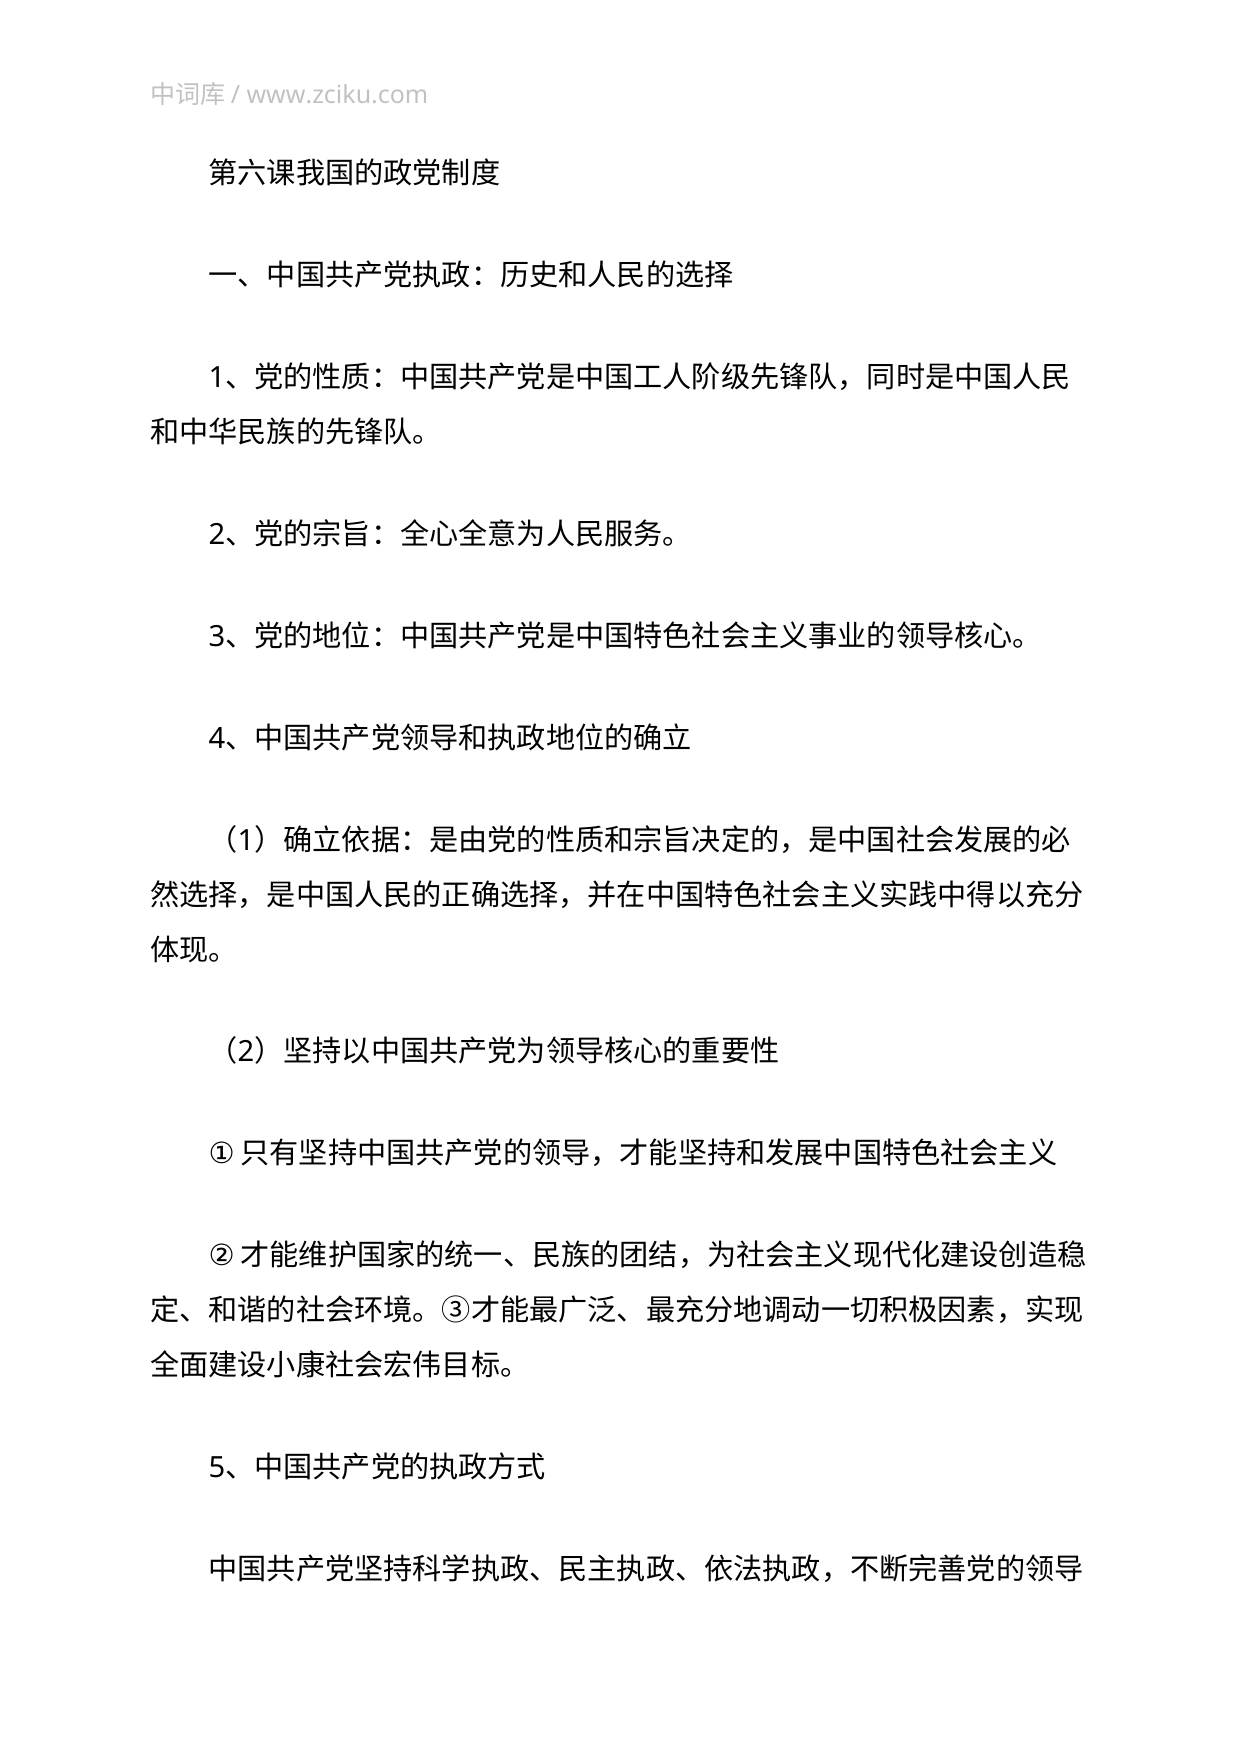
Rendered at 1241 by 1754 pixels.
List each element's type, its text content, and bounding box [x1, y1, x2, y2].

text 4、中国共产党领导和执政地位的确立 [150, 714, 1090, 757]
text 第六课我国的政党制度 [150, 150, 1090, 192]
text 一、中国共产党执政：历史和人民的选择 [150, 252, 1090, 294]
text 2、党的宗旨：全心全意为人民服务。 [150, 510, 1090, 553]
text （2）坚持以中国共产党为领导核心的重要性 [150, 1028, 1090, 1070]
text 1、党的性质：中国共产党是中国工人阶级先锋队，同时是中国人民和中华民族的先锋队。 [150, 353, 1090, 451]
text 3、党的地位：中国共产党是中国特色社会主义事业的领导核心。 [150, 612, 1090, 655]
text （1）确立依据：是由党的性质和宗旨决定的，是中国社会发展的必然选择，是中国人民的正确选择，并在中国特色社会主义实践中得以充分体现。 [150, 816, 1090, 968]
text ②才能维护国家的统一、民族的团结，为社会主义现代化建设创造稳定、和谐的社会环境。③才能最广泛、最充分地调动一切积极因素，实现全面建设小康社会宏伟目标。 [150, 1232, 1090, 1384]
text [150, 1546, 1090, 1588]
text ①只有坚持中国共产党的领导，才能坚持和发展中国特色社会主义 [150, 1130, 1090, 1172]
text 5、中国共产党的执政方式 [150, 1443, 1090, 1486]
